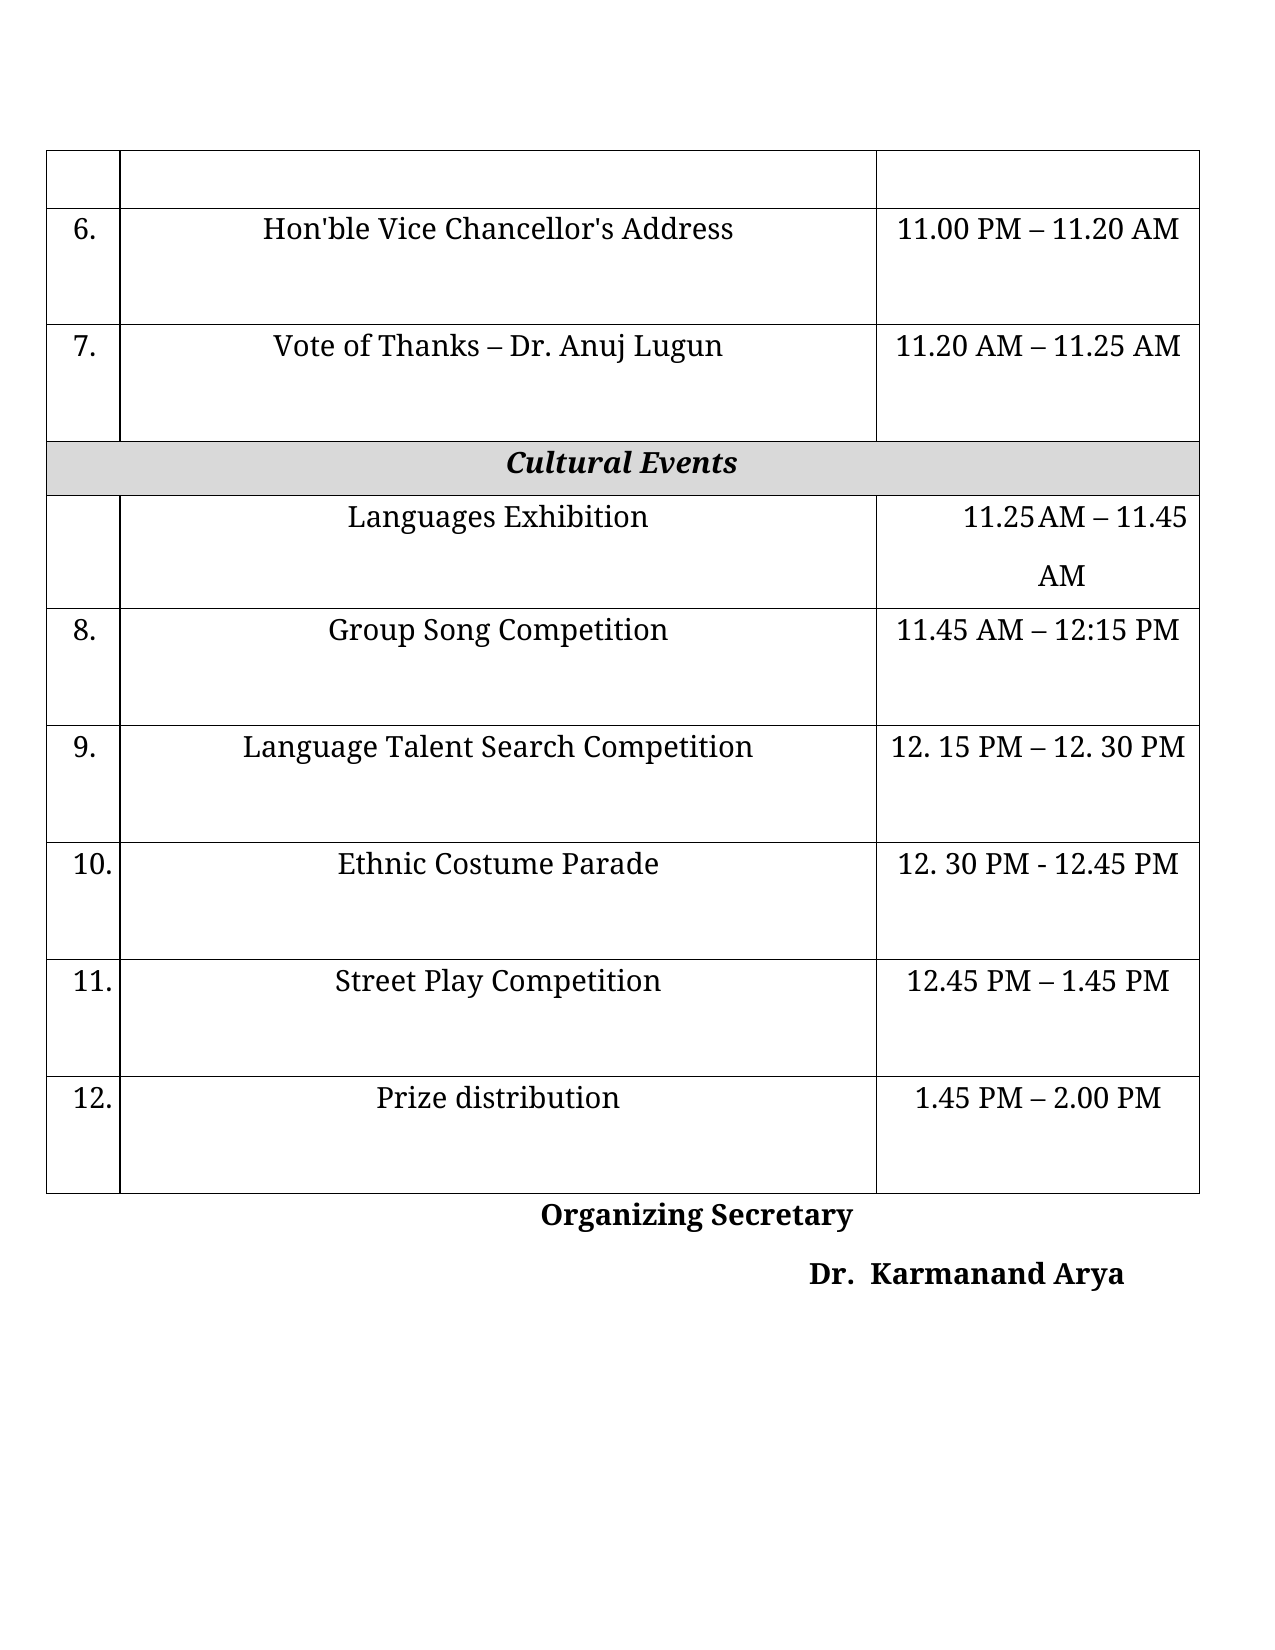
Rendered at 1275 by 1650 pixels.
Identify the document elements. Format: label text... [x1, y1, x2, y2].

table_cell 12. 15 PM – 12. 30 PM [877, 726, 1199, 842]
table_cell 1.45 PM – 2.00 PM [877, 1077, 1199, 1193]
table_cell 11.45 AM – 12:15 PM [877, 609, 1199, 725]
table_cell Languages Exhibition [121, 496, 876, 608]
table_cell AM – 11.45 AM [877, 496, 1199, 608]
table_cell Cultural Events [47, 442, 1199, 495]
table_cell 11.00 PM – 11.20 AM [877, 209, 1199, 324]
table_cell [47, 496, 119, 608]
table_cell Ethnic Costume Parade [121, 843, 876, 959]
text Dr. Karmanand Arya [150, 1253, 1125, 1293]
table_cell Group Song Competition [121, 609, 876, 725]
table_cell 12. 30 PM - 12.45 PM [877, 843, 1199, 959]
table_cell [47, 325, 119, 441]
table_cell Language Talent Search Competition [121, 726, 876, 842]
text Organizing Secretary [150, 1194, 1125, 1233]
table_cell [47, 1077, 119, 1193]
table_cell Vote of Thanks – Dr. Anuj Lugun [121, 325, 876, 441]
table_cell [47, 609, 119, 725]
table_cell [47, 726, 119, 842]
table_cell [47, 151, 119, 207]
table_cell [877, 151, 1199, 207]
table_cell [47, 960, 119, 1076]
table_cell Street Play Competition [121, 960, 876, 1076]
table_cell [47, 843, 119, 959]
table_cell 11.20 AM – 11.25 AM [877, 325, 1199, 441]
table_cell 12.45 PM – 1.45 PM [877, 960, 1199, 1076]
table_cell [47, 209, 119, 324]
table_cell Prize distribution [121, 1077, 876, 1193]
table_cell Hon'ble Vice Chancellor's Address [121, 209, 876, 324]
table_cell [121, 151, 876, 207]
